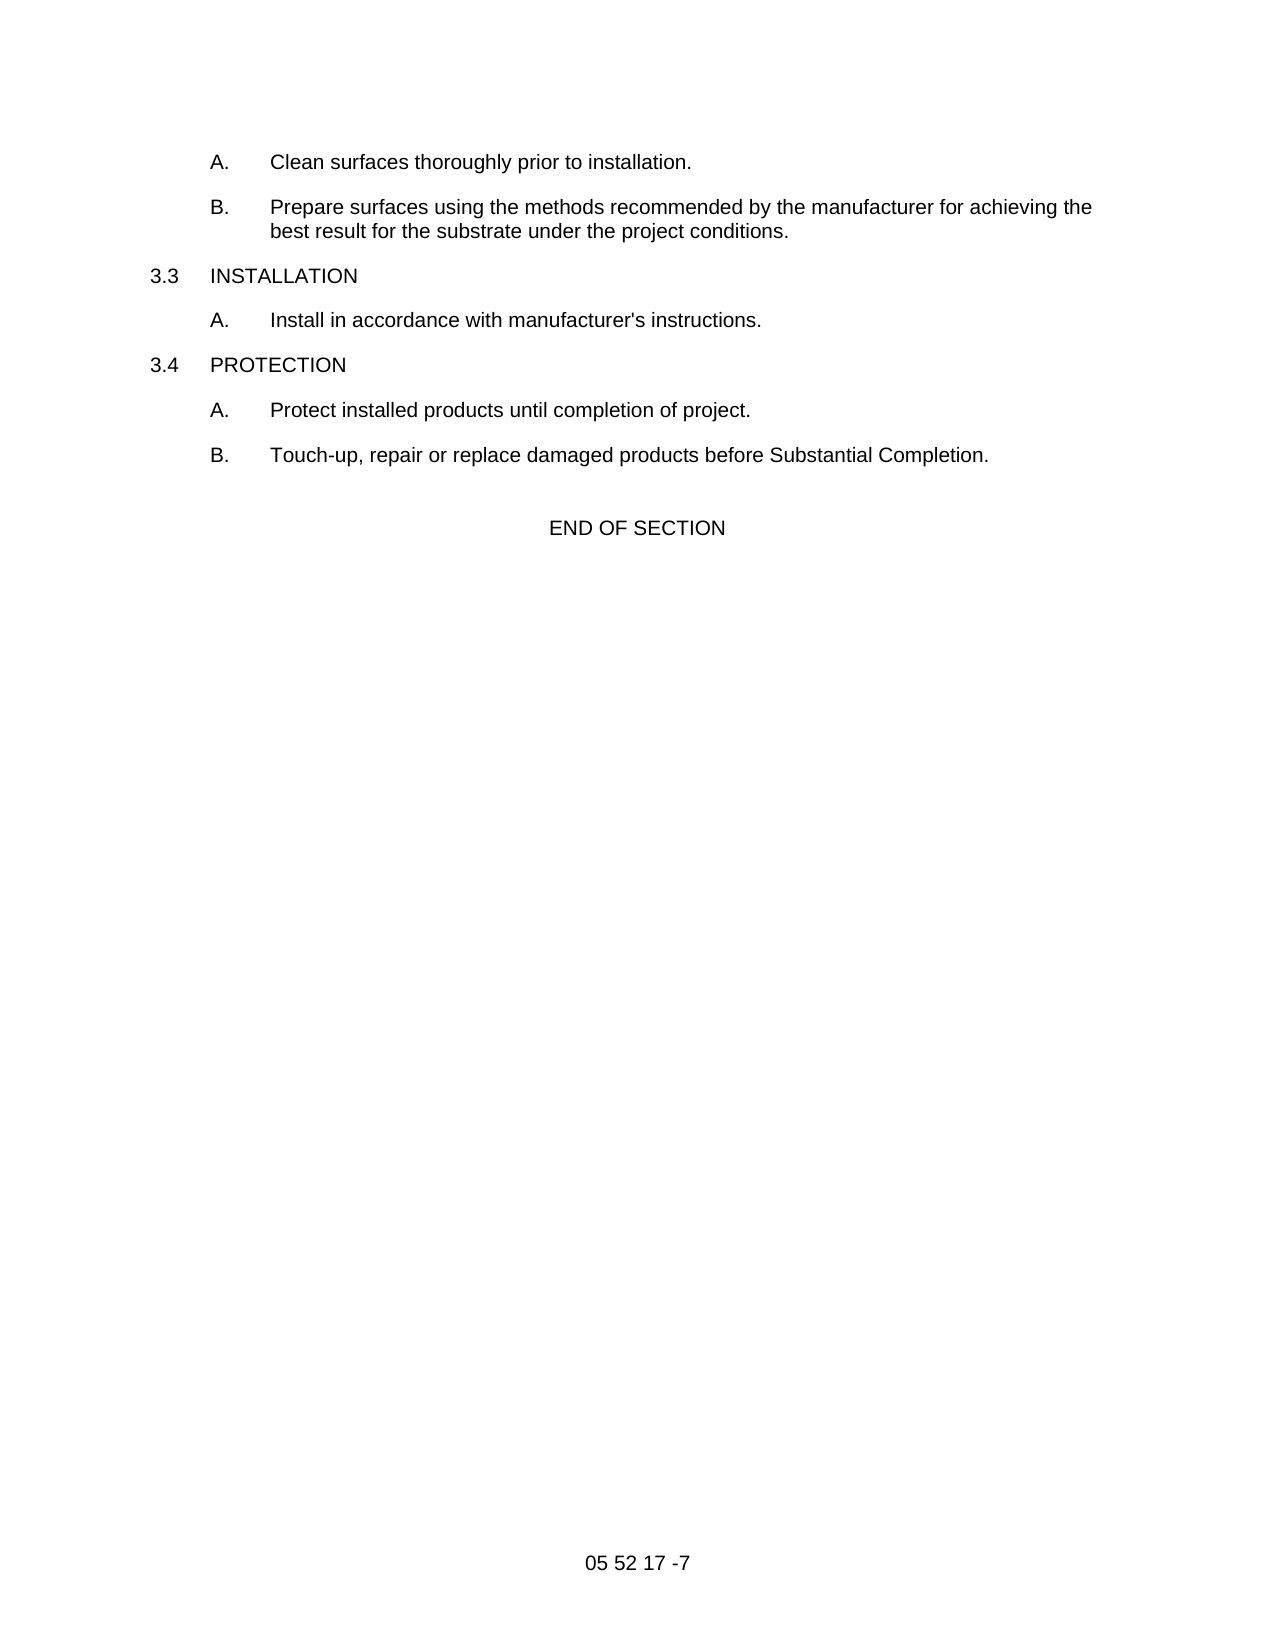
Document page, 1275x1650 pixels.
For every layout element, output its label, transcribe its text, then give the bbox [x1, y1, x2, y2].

list Clean surfaces thoroughly prior to installation. [210, 150, 1125, 174]
text END OF SECTION [150, 516, 1125, 539]
list INSTALLATION [150, 263, 1125, 287]
list Touch-up, repair or replace damaged products before Substantial Completion. [210, 443, 1125, 467]
list Protect installed products until completion of project. [210, 398, 1125, 422]
list Prepare surfaces using the methods recommended by the manufacturer for achieving the best result for the substrate under the project conditions. [210, 195, 1125, 243]
list Install in accordance with manufacturer's instructions. [210, 308, 1125, 332]
list PROTECTION [150, 353, 1125, 377]
